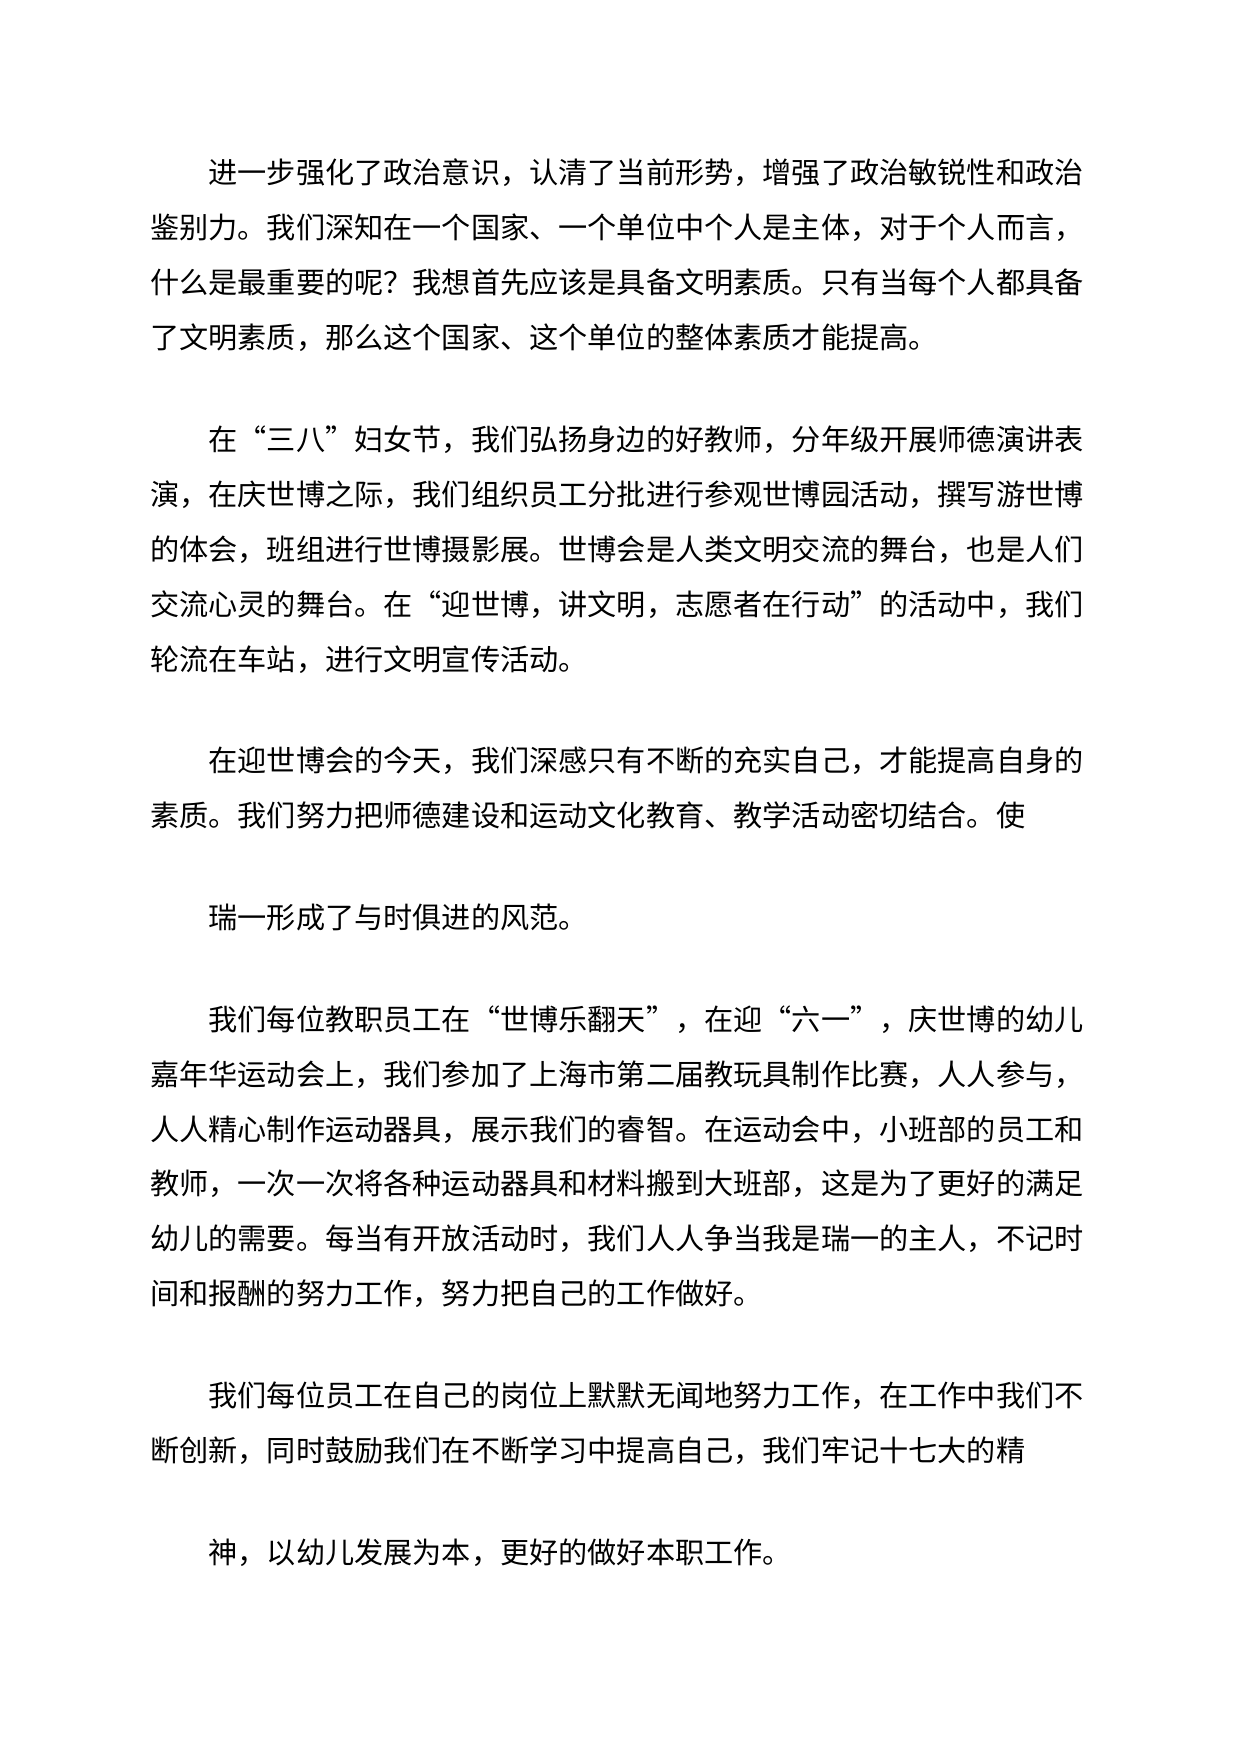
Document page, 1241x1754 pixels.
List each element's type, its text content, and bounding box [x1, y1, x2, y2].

text 瑞一形成了与时俱进的风范。 [150, 894, 1090, 937]
text 我们每位教职员工在“世博乐翻天”，在迎“六一”，庆世博的幼儿嘉年华运动会上，我们参加了上海市第二届教玩具制作比赛，人人参与，人人精心制作运动器具，展示我们的睿智。在运动会中，小班部的员工和教师，一次一次将各种运动器具和材料搬到大班部，这是为了更好的满足幼儿的需要。每当有开放活动时，我们人人争当我是瑞一的主人，不记时间和报酬的努力工作，努力把自己的工作做好。 [150, 996, 1090, 1313]
text 在“三八”妇女节，我们弘扬身边的好教师，分年级开展师德演讲表演，在庆世博之际，我们组织员工分批进行参观世博园活动，撰写游世博的体会，班组进行世博摄影展。世博会是人类文明交流的舞台，也是人们交流心灵的舞台。在“迎世博，讲文明，志愿者在行动”的活动中，我们轮流在车站，进行文明宣传活动。 [150, 416, 1090, 678]
text 在迎世博会的今天，我们深感只有不断的充实自己，才能提高自身的素质。我们努力把师德建设和运动文化教育、教学活动密切结合。使 [150, 738, 1090, 835]
text 神，以幼儿发展为本，更好的做好本职工作。 [150, 1529, 1090, 1571]
text 进一步强化了政治意识，认清了当前形势，增强了政治敏锐性和政治鉴别力。我们深知在一个国家、一个单位中个人是主体，对于个人而言，什么是最重要的呢？我想首先应该是具备文明素质。只有当每个人都具备了文明素质，那么这个国家、这个单位的整体素质才能提高。 [150, 150, 1090, 357]
text 我们每位员工在自己的岗位上默默无闻地努力工作，在工作中我们不断创新，同时鼓励我们在不断学习中提高自己，我们牢记十七大的精 [150, 1372, 1090, 1470]
